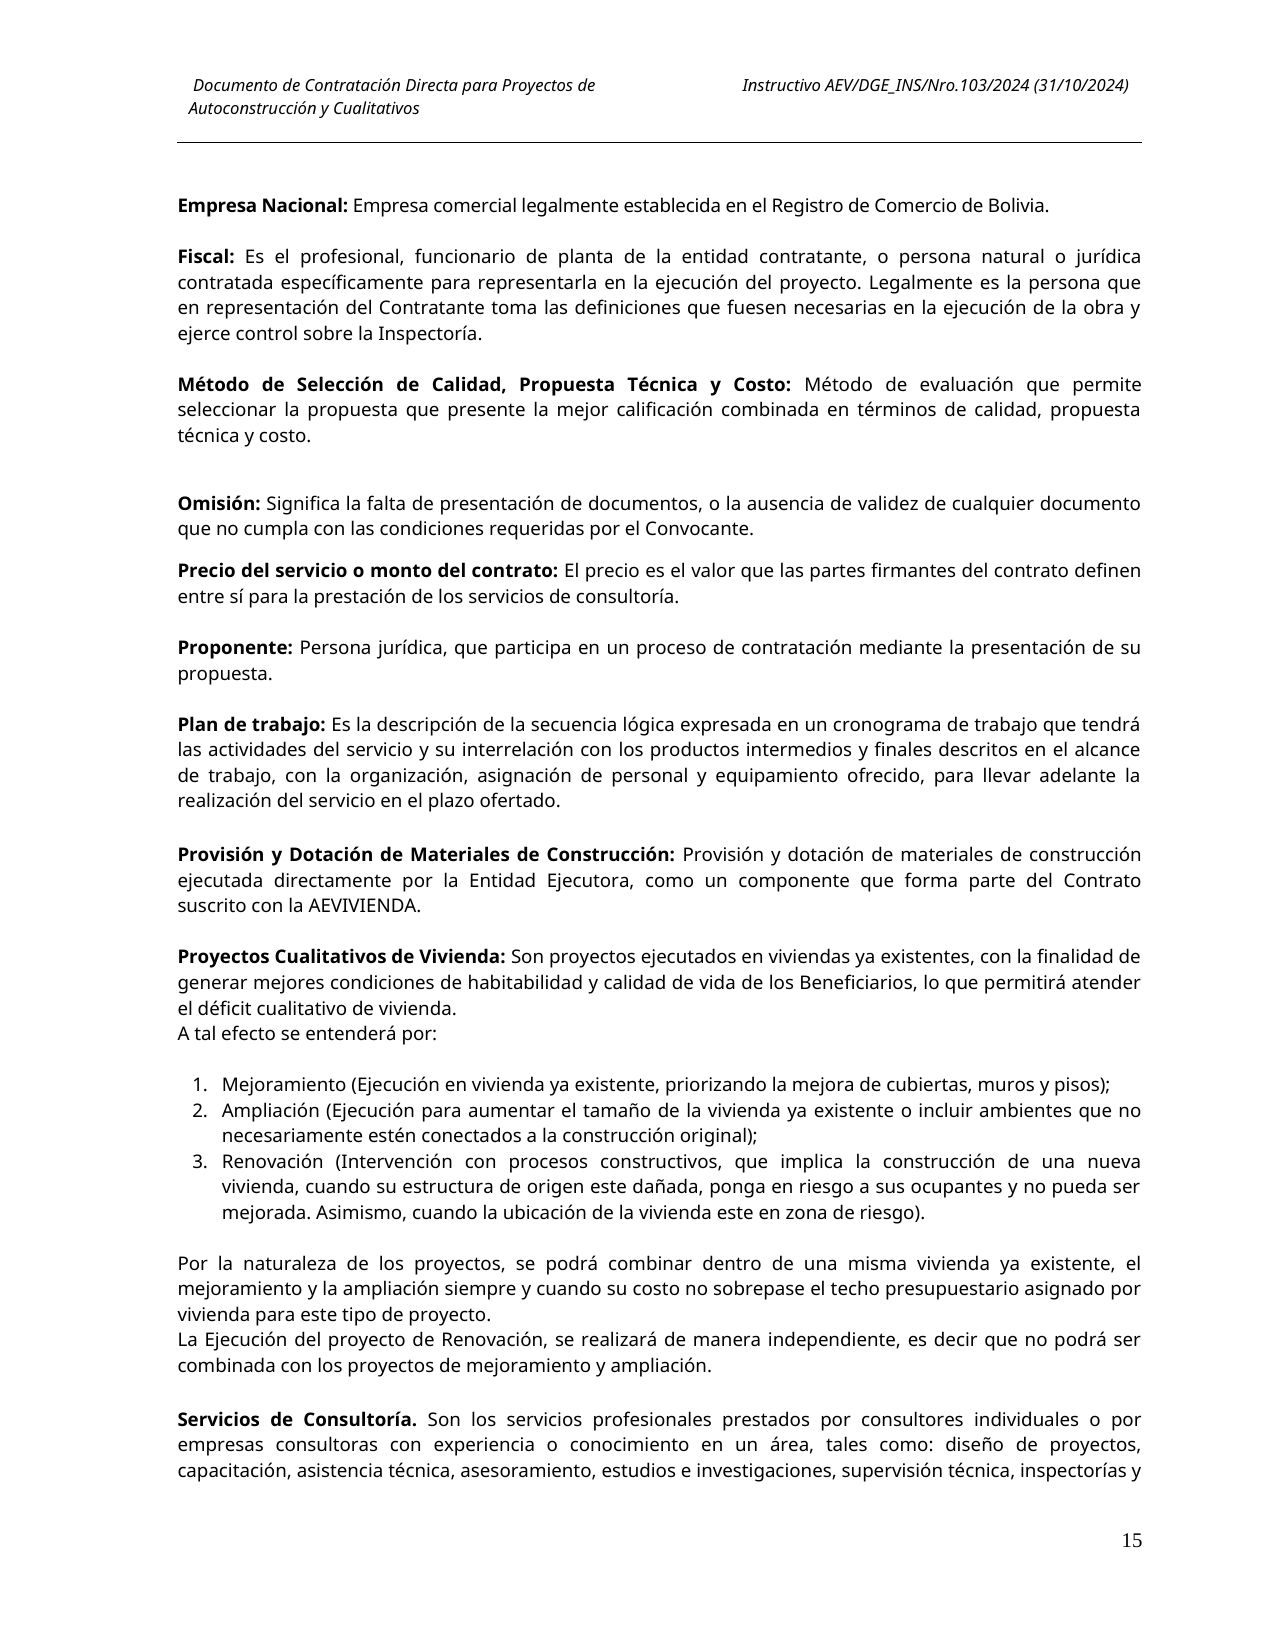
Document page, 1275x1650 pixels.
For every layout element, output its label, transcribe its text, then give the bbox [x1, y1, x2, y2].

text Proponente: Persona jurídica, que participa en un proceso de contratación mediante la presentación de su propuesta. [177, 634, 1142, 685]
text Precio del servicio o monto del contrato: El precio es el valor que las partes firmantes del contrato definen entre sí para la prestación de los servicios de consultoría. [177, 558, 1142, 609]
list Mejoramiento (Ejecución en vivienda ya existente, priorizando la mejora de cubiertas, muros y pisos); [192, 1071, 1142, 1097]
text La Ejecución del proyecto de Renovación, se realizará de manera independiente, es decir que no podrá ser combinada con los proyectos de mejoramiento y ampliación. [177, 1327, 1142, 1378]
text Plan de trabajo: Es la descripción de la secuencia lógica expresada en un cronograma de trabajo que tendrá las actividades del servicio y su interrelación con los productos intermedios y finales descritos en el alcance de trabajo, con la organización, asignación de personal y equipamiento ofrecido, para llevar adelante la realización del servicio en el plazo ofertado. [177, 711, 1142, 813]
text Proyectos Cualitativos de Vivienda: Son proyectos ejecutados en viviendas ya existentes, con la finalidad de generar mejores condiciones de habitabilidad y calidad de vida de los Beneficiarios, lo que permitirá atender el déficit cualitativo de vivienda. [177, 944, 1142, 1020]
text Provisión y Dotación de Materiales de Construcción: Provisión y dotación de materiales de construcción ejecutada directamente por la Entidad Ejecutora, como un componente que forma parte del Contrato suscrito con la AEVIVIENDA. [177, 842, 1142, 918]
text Omisión: Significa la falta de presentación de documentos, o la ausencia de validez de cualquier documento que no cumpla con las condiciones requeridas por el Convocante. [177, 490, 1142, 541]
text Empresa Nacional: Empresa comercial legalmente establecida en el Registro de Comercio de Bolivia. [177, 193, 1142, 218]
list Ampliación (Ejecución para aumentar el tamaño de la vivienda ya existente o incluir ambientes que no necesariamente estén conectados a la construcción original); [192, 1097, 1142, 1148]
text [177, 1406, 1142, 1483]
text Fiscal: Es el profesional, funcionario de planta de la entidad contratante, o persona natural o jurídica contratada específicamente para representarla en la ejecución del proyecto. Legalmente es la persona que en representación del Contratante toma las definiciones que fuesen necesarias en la ejecución de la obra y ejerce control sobre la Inspectoría. [177, 244, 1142, 346]
text A tal efecto se entenderá por: [177, 1020, 1142, 1046]
text Por la naturaleza de los proyectos, se podrá combinar dentro de una misma vivienda ya existente, el mejoramiento y la ampliación siempre y cuando su costo no sobrepase el techo presupuestario asignado por vivienda para este tipo de proyecto. [177, 1250, 1142, 1327]
list Renovación (Intervención con procesos constructivos, que implica la construcción de una nueva vivienda, cuando su estructura de origen este dañada, ponga en riesgo a sus ocupantes y no pueda ser mejorada. Asimismo, cuando la ubicación de la vivienda este en zona de riesgo). [192, 1148, 1142, 1224]
text Método de Selección de Calidad, Propuesta Técnica y Costo: Método de evaluación que permite seleccionar la propuesta que presente la mejor calificación combinada en términos de calidad, propuesta técnica y costo. [177, 371, 1142, 448]
